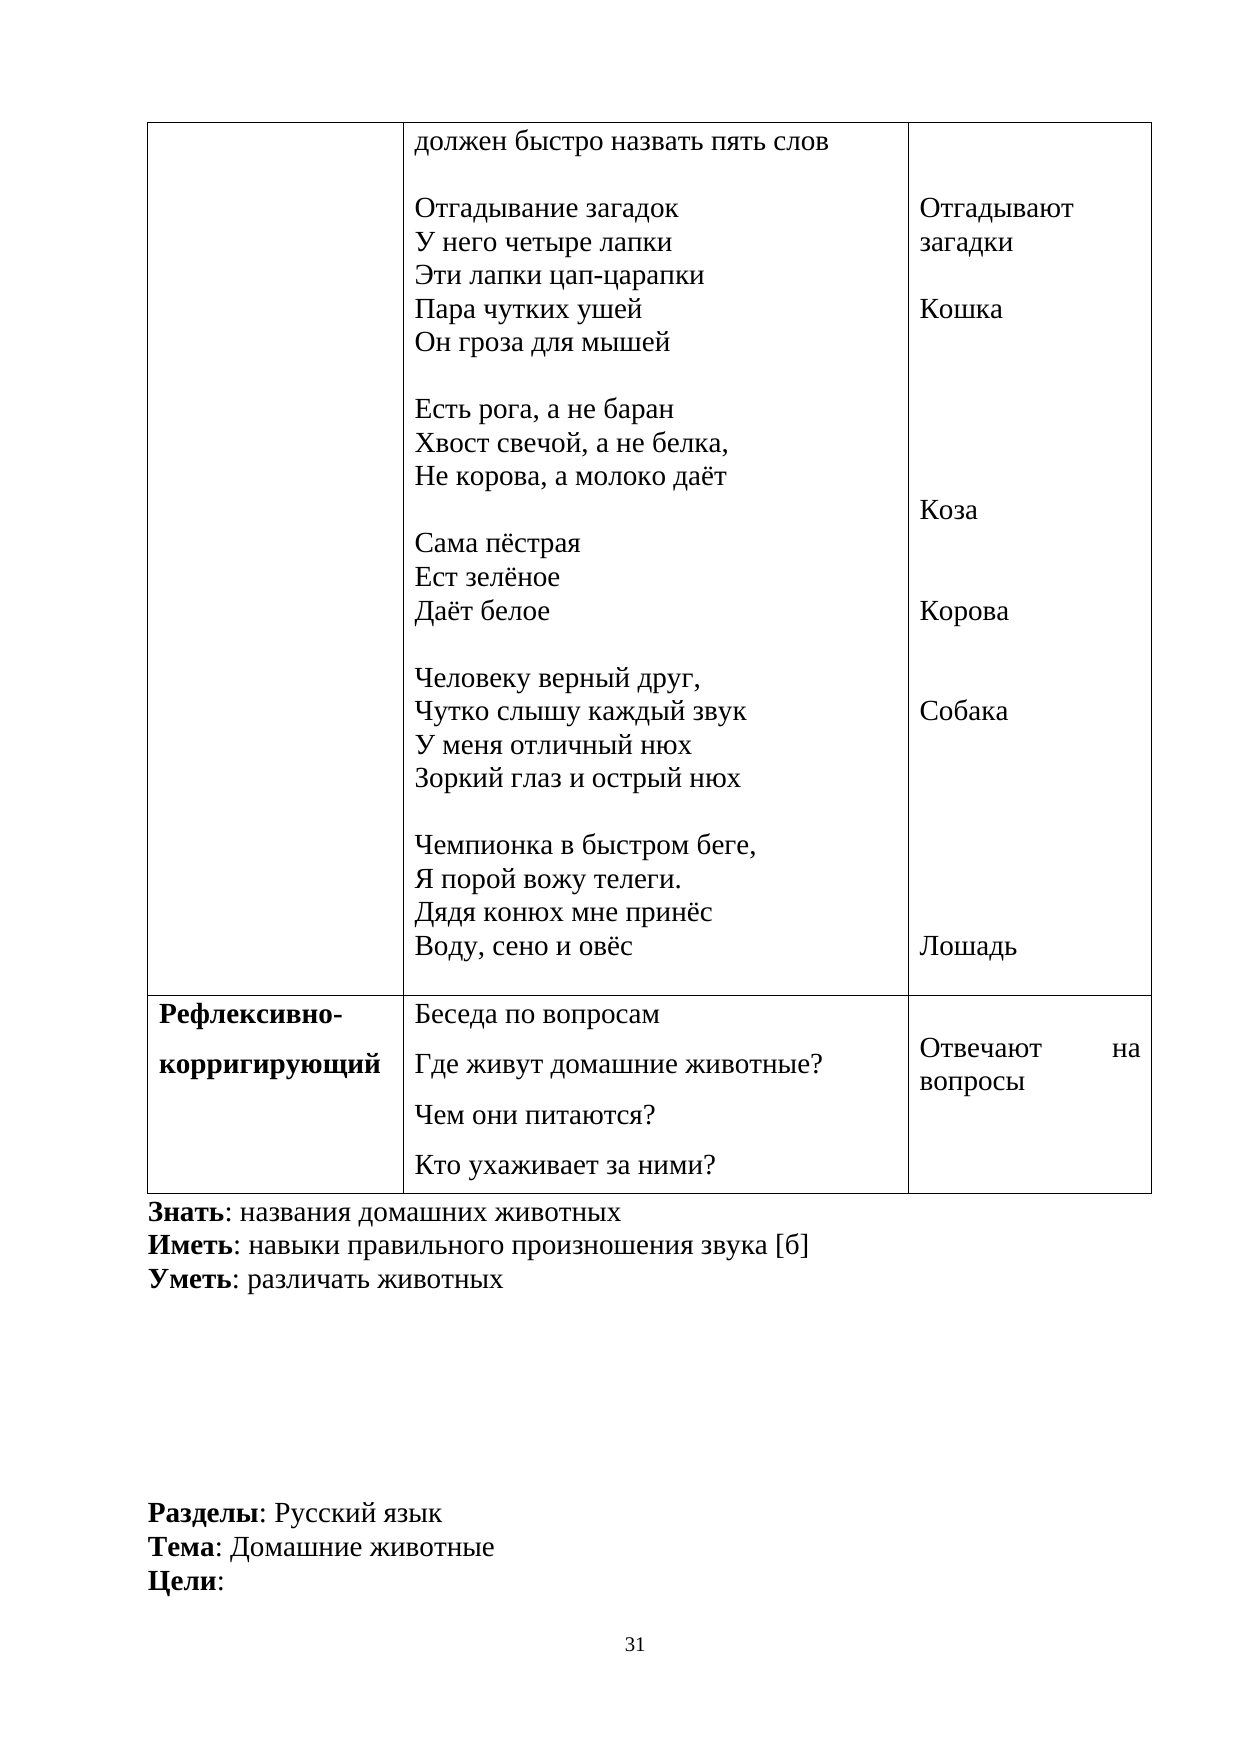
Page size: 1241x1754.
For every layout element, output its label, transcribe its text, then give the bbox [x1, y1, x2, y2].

text Знать: названия домашних животных [148, 1194, 1122, 1227]
table_cell Беседа по вопросам Где живут домашние животные? Чем они питаются? Кто ухаживает за ними? [404, 996, 908, 1193]
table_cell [909, 123, 1151, 995]
text Цели: [148, 1563, 1122, 1596]
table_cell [148, 123, 403, 995]
text Разделы: Русский язык [148, 1496, 1122, 1529]
text Тема: Домашние животные [148, 1529, 1122, 1563]
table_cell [404, 123, 908, 995]
text Иметь: навыки правильного произношения звука [б] [148, 1227, 1122, 1261]
text Уметь: различать животных [148, 1261, 1122, 1294]
table_cell Рефлексивно-корригирующий [148, 996, 403, 1193]
table_cell Отвечают на вопросы [909, 996, 1151, 1193]
